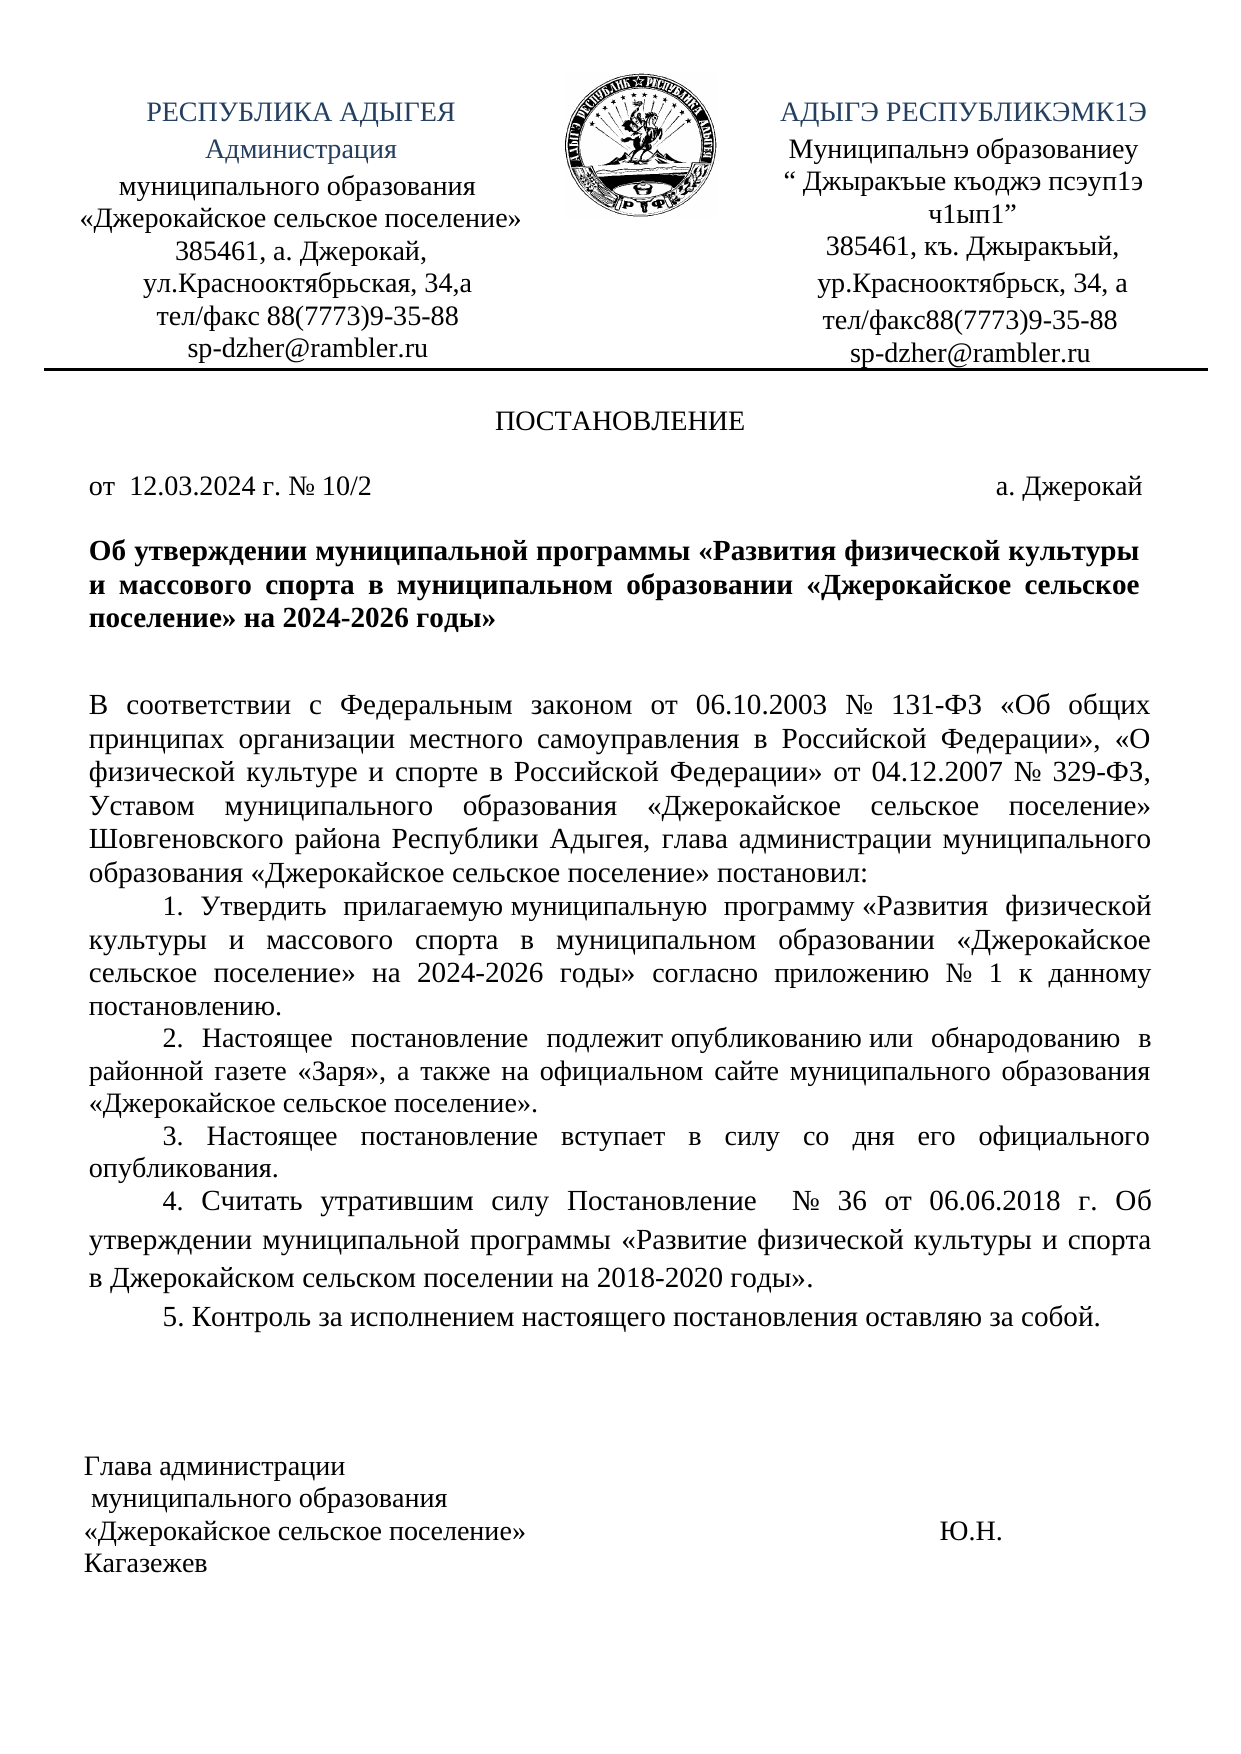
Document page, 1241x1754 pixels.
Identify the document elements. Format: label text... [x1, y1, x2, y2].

table_header Об утверждении муниципальной программы «Развития физической культуры и массового спорта в муниципальном образовании «Джерокайское сельское поселение» на 2024-2026 годы» [78, 533, 1152, 655]
text ПОСТАНОВЛЕНИЕ [89, 404, 1152, 436]
text от 12.03.2024 г. № 10/2 а. Джерокай [89, 468, 1152, 501]
text 5. Контроль за исполнением настоящего постановления оставляю за собой. [89, 1299, 1152, 1333]
text 3. Настоящее постановление вступает в силу со дня его официального опубликования. [89, 1119, 1152, 1183]
table_header РЕСПУБЛИКА АДЫГЕЯ Администрация муниципального образования «Джерокайское сельское поселение» 385461, а. Джерокай, ул.Краснооктябрьская, 34,а тел/факс 88(7773)9-35-88 sp-dzher@rambler.ru [44, 74, 557, 368]
text 1. Утвердить прилагаемую муниципальную программу «Развития физической культуры и массового спорта в муниципальном образовании «Джерокайское сельское поселение» на 2024-2026 годы» согласно приложению № 1 к данному постановлению. [89, 888, 1152, 1021]
text В соответствии с Федеральным законом от 06.10.2003 № 131-ФЗ «Об общих принципах организации местного самоуправления в Российской Федерации», «О физической культуре и спорте в Российской Федерации» от 04.12.2007 № 329-ФЗ, Уставом муниципального образования «Джерокайское сельское поселение» Шовгеновского района Республики Адыгея, глава администрации муниципального образования «Джерокайское сельское поселение» постановил: [89, 687, 1152, 888]
picture [564, 73, 718, 218]
table_header АДЫГЭ РЕСПУБЛИКЭМК1Э Муниципальнэ образованиеу “ Джыракъые къоджэ псэуп1э ч1ып1” 385461, къ. Джыракъый, ур.Краснооктябрьск, 34, а тел/факс88(7773)9-35-88 sp-dzher@rambler.ru [718, 74, 1208, 368]
text 4. Считать утратившим силу Постановление № 36 от 06.06.2018 г. Об утверждении муниципальной программы «Развитие физической культуры и спорта в Джерокайском сельском поселении на 2018-2020 годы». [89, 1183, 1152, 1294]
text 2. Настоящее постановление подлежит опубликованию или обнародованию в районной газете «Заря», а также на официальном сайте муниципального образования «Джерокайское сельское поселение». [89, 1021, 1152, 1119]
table_header [558, 74, 718, 368]
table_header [82, 1338, 1134, 1613]
